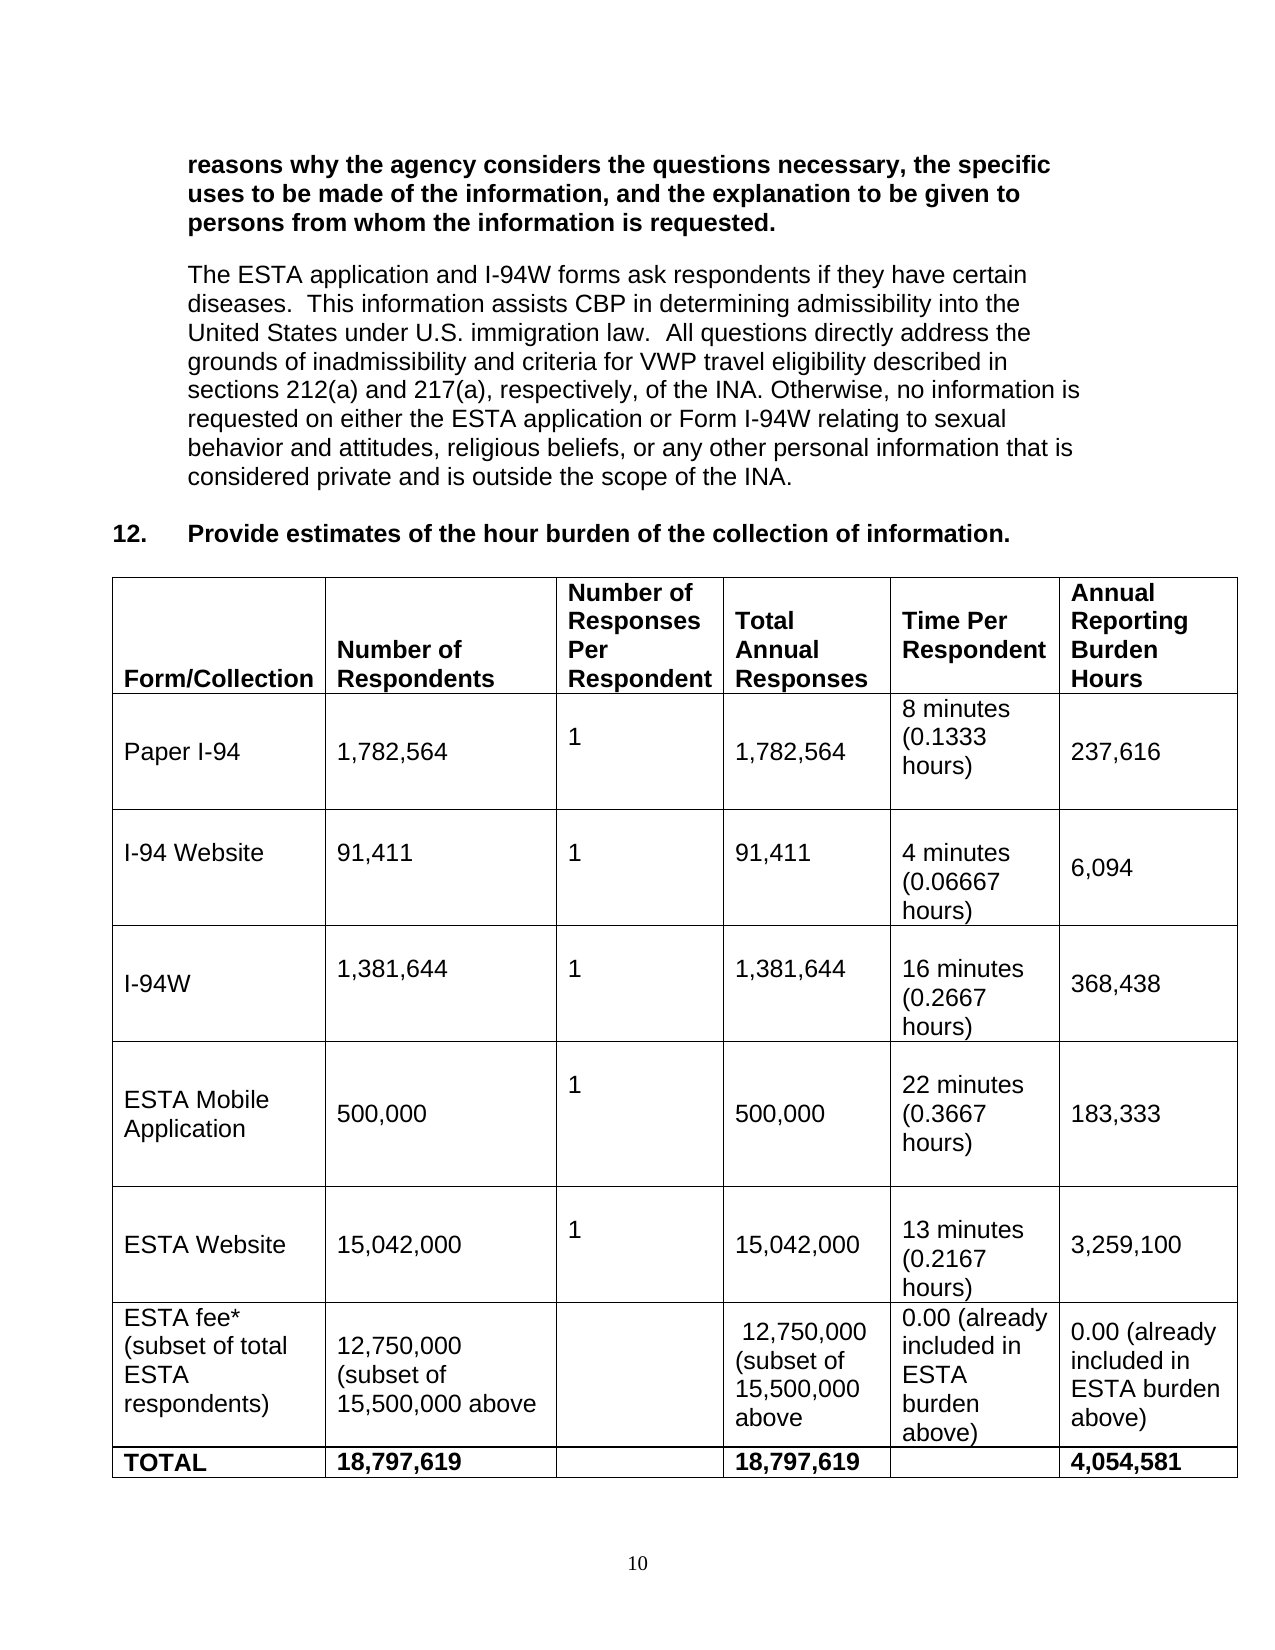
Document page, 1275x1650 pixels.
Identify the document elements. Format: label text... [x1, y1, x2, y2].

table_cell 18,797,619 [326, 1448, 556, 1477]
table_cell 1 [557, 926, 723, 1041]
table_cell 4 minutes (0.06667 hours) [891, 810, 1059, 925]
table_cell 4,054,581 [1060, 1448, 1237, 1477]
table_cell 3,259,100 [1060, 1187, 1237, 1302]
table_cell 13 minutes (0.2167 hours) [891, 1187, 1059, 1302]
text The ESTA application and I-94W forms ask respondents if they have certain diseases. This information assists CBP in determining admissibility into the United States under U.S. immigration law. All questions directly address the grounds of inadmissibility and criteria for VWP travel eligibility described in sections 212(a) and 217(a), respectively, of the INA. Otherwise, no information is requested on either the ESTA application or Form I-94W relating to sexual behavior and attitudes, religious beliefs, or any other personal information that is considered private and is outside the scope of the INA. [187, 260, 1087, 490]
table_cell 1 [557, 1187, 723, 1302]
table_cell TOTAL [113, 1448, 325, 1477]
table_cell 183,333 [1060, 1042, 1237, 1186]
table_cell 12,750,000 (subset of 15,500,000 above [724, 1303, 890, 1446]
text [112, 150, 1087, 236]
table_cell I-94 Website [113, 810, 325, 925]
table_cell [557, 1303, 723, 1446]
table_cell 1 [557, 694, 723, 809]
table_header Form/Collection [113, 578, 325, 693]
table_cell 22 minutes (0.3667 hours) [891, 1042, 1059, 1186]
table_cell 91,411 [326, 810, 556, 925]
table_cell 8 minutes (0.1333 hours) [891, 694, 1059, 809]
table_cell 16 minutes (0.2667 hours) [891, 926, 1059, 1041]
table_cell 91,411 [724, 810, 890, 925]
table_header Total Annual Responses [724, 578, 890, 693]
table_cell 0.00 (already included in ESTA burden above) [1060, 1303, 1237, 1446]
table_cell 1,381,644 [326, 926, 556, 1041]
table_cell 1 [557, 1042, 723, 1186]
table_cell 12,750,000 (subset of 15,500,000 above [326, 1303, 556, 1446]
table_cell 18,797,619 [724, 1448, 890, 1477]
table_header Annual Reporting Burden Hours [1060, 578, 1237, 693]
table_cell 15,042,000 [724, 1187, 890, 1302]
table_cell ESTA fee* (subset of total ESTA respondents) [113, 1303, 325, 1446]
table_cell 1,782,564 [326, 694, 556, 809]
table_header Number of Responses Per Respondent [557, 578, 723, 693]
table_cell 1,782,564 [724, 694, 890, 809]
table_cell 15,042,000 [326, 1187, 556, 1302]
table_cell 237,616 [1060, 694, 1237, 809]
table_cell Paper I-94 [113, 694, 325, 809]
table_cell ESTA Website [113, 1187, 325, 1302]
table_cell 0.00 (already included in ESTA burden above) [891, 1303, 1059, 1446]
table_cell [891, 1448, 1059, 1477]
table_cell 500,000 [724, 1042, 890, 1186]
list Provide estimates of the hour burden of the collection of information. [112, 519, 1087, 548]
table_cell 500,000 [326, 1042, 556, 1186]
table_cell ESTA Mobile Application [113, 1042, 325, 1186]
table_header Time Per Respondent [891, 578, 1059, 693]
table_header Number of Respondents [326, 578, 556, 693]
table_cell 6,094 [1060, 810, 1237, 925]
table_cell 368,438 [1060, 926, 1237, 1041]
table_cell 1 [557, 810, 723, 925]
table_cell [557, 1448, 723, 1477]
table_cell 1,381,644 [724, 926, 890, 1041]
table_cell I-94W [113, 926, 325, 1041]
